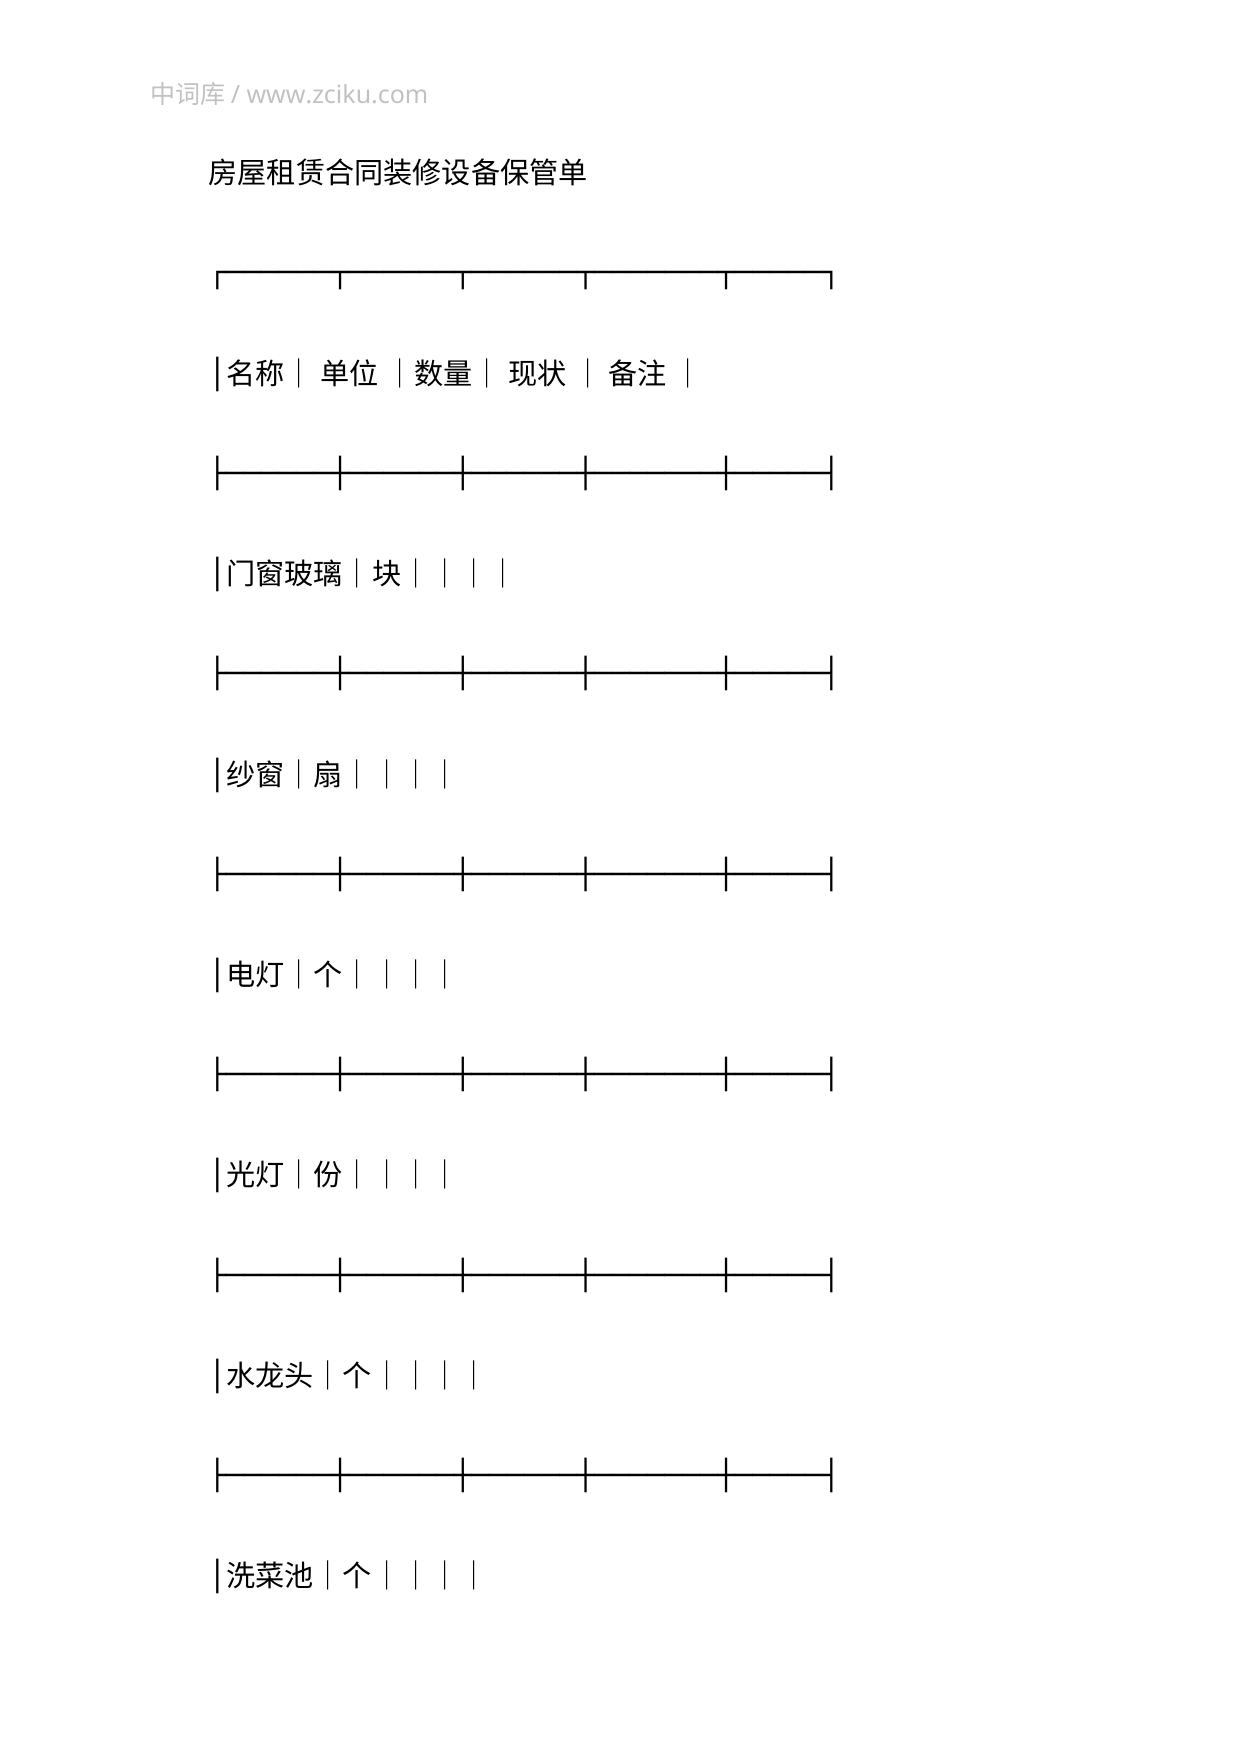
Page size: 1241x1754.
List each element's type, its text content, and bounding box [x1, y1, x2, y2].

text ├──────┼──────┼──────┼───────┼─────┤ [150, 1053, 1090, 1093]
text │洗菜池│个││││ [150, 1553, 1090, 1595]
text │名称│ 单位 │数量│ 现状 │ 备注 │ [150, 350, 1090, 393]
text 房屋租赁合同装修设备保管单 [150, 150, 1090, 192]
text ├──────┼──────┼──────┼───────┼─────┤ [150, 653, 1090, 692]
text │门窗玻璃│块││││ [150, 551, 1090, 593]
text ├──────┼──────┼──────┼───────┼─────┤ [150, 1254, 1090, 1293]
text │纱窗│扇││││ [150, 751, 1090, 793]
text │水龙头│个││││ [150, 1352, 1090, 1395]
text │光灯│份││││ [150, 1152, 1090, 1194]
text ├──────┼──────┼──────┼───────┼─────┤ [150, 1454, 1090, 1494]
text ├──────┼──────┼──────┼───────┼─────┤ [150, 452, 1090, 492]
text ├──────┼──────┼──────┼───────┼─────┤ [150, 853, 1090, 893]
text │电灯│个││││ [150, 951, 1090, 994]
text ┌──────┬──────┬──────┬───────┬─────┐ [150, 252, 1090, 291]
